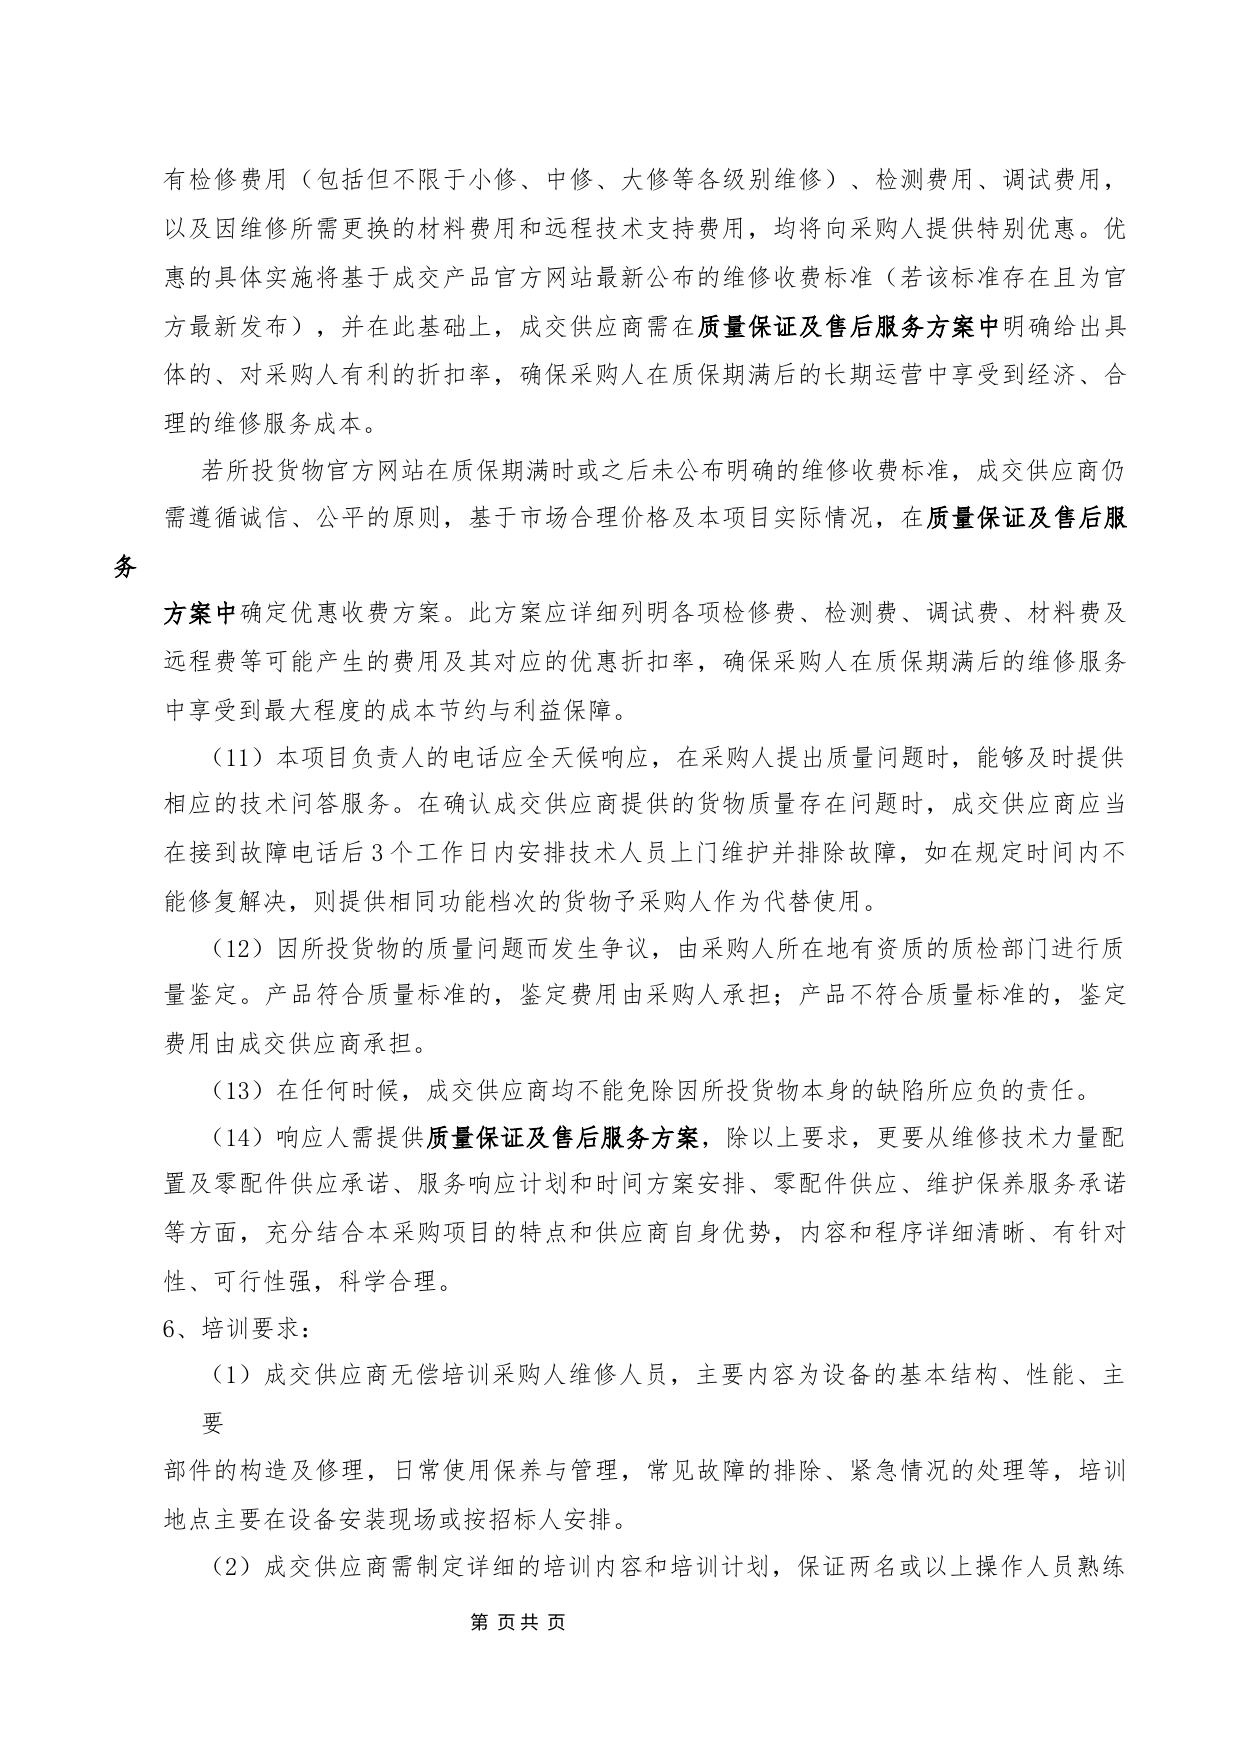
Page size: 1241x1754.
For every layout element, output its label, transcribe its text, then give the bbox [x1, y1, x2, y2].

list 量鉴定。产品符合质量标准的，鉴定费用由采购人承担；产品不符合质量标准的，鉴定费用由成交供应商承担。 [162, 977, 1128, 1058]
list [200, 1548, 1128, 1581]
list 方案中确定优惠收费方案。此方案应详细列明各项检修费、检测费、调试费、材料费及远程费等可能产生的费用及其对应的优惠折扣率，确保采购人在质保期满后的维修服务中享受到最大程度的成本节约与利益保障。 [162, 595, 1128, 725]
list 成交供应商无偿培训采购人维修人员，主要内容为设备的基本结构、性能、主要 [200, 1357, 1128, 1438]
list 响应人需提供质量保证及售后服务方案，除以上要求，更要从维修技术力量配 [200, 1119, 1128, 1152]
list 置及零配件供应承诺、服务响应计划和时间方案安排、零配件供应、维护保养服务承诺等方面，充分结合本采购项目的特点和供应商自身优势，内容和程序详细清晰、有针对性、可行性强，科学合理。 [162, 1166, 1128, 1296]
list 有检修费用（包括但不限于小修、中修、大修等各级别维修）、检测费用、调试费用，以及因维修所需更换的材料费用和远程技术支持费用，均将向采购人提供特别优惠。优惠的具体实施将基于成交产品官方网站最新公布的维修收费标准（若该标准存在且为官方最新发布），并在此基础上，成交供应商需在质量保证及售后服务方案中明确给出具体的、对采购人有利的折扣率，确保采购人在质保期满后的长期运营中享受到经济、合理的维修服务成本。 [162, 162, 1128, 438]
list 在任何时候，成交供应商均不能免除因所投货物本身的缺陷所应负的责任。 [200, 1072, 1128, 1105]
list 相应的技术问答服务。在确认成交供应商提供的货物质量存在问题时，成交供应商应当在接到故障电话后3个工作日内安排技术人员上门维护并排除故障，如在规定时间内不能修复解决，则提供相同功能档次的货物予采购人作为代替使用。 [162, 786, 1128, 916]
list 本项目负责人的电话应全天候响应，在采购人提出质量问题时，能够及时提供 [200, 739, 1128, 772]
list 部件的构造及修理，日常使用保养与管理，常见故障的排除、紧急情况的处理等，培训地点主要在设备安装现场或按招标人安排。 [162, 1452, 1128, 1534]
list 需遵循诚信、公平的原则，基于市场合理价格及本项目实际情况，在质量保证及售后服务 [112, 499, 1128, 581]
list 因所投货物的质量问题而发生争议，由采购人所在地有资质的质检部门进行质 [200, 930, 1128, 963]
list 若所投货物官方网站在质保期满时或之后未公布明确的维修收费标准，成交供应商仍 [200, 452, 1128, 485]
list 培训要求： [112, 1310, 1128, 1343]
